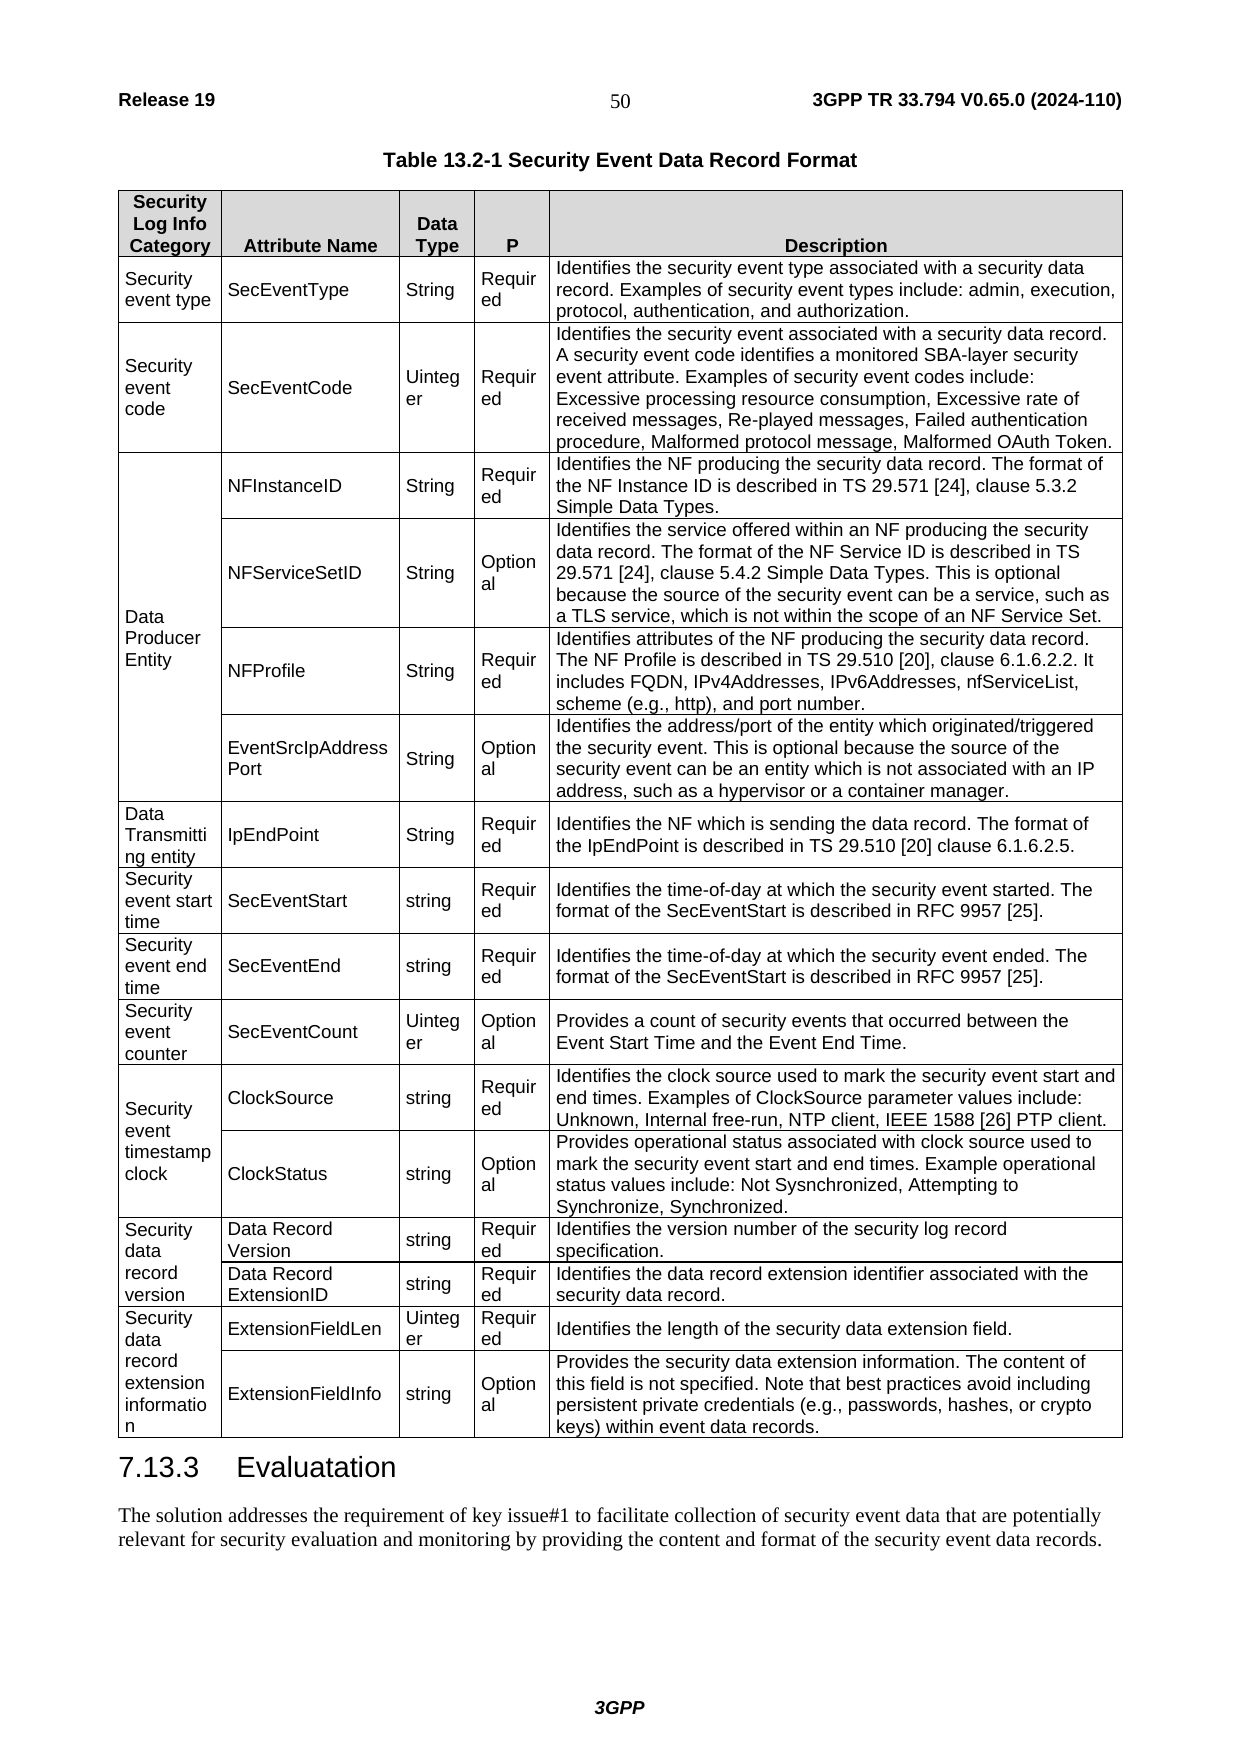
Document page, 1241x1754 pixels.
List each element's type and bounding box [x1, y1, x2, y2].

table_cell [222, 1307, 399, 1350]
table_cell [475, 1351, 549, 1437]
table_cell [222, 1065, 399, 1130]
table_cell [222, 257, 399, 322]
table_cell [400, 628, 474, 714]
table_cell [550, 323, 1122, 452]
table_cell [475, 1131, 549, 1217]
table_cell [400, 1065, 474, 1130]
table_cell [400, 257, 474, 322]
table_cell [119, 453, 221, 801]
table_cell [222, 802, 399, 867]
table_cell [550, 1307, 1122, 1350]
table_cell [119, 1218, 221, 1306]
table_cell [475, 1000, 549, 1064]
table_cell [475, 257, 549, 322]
table_cell [400, 1351, 474, 1437]
table_cell [222, 628, 399, 714]
table_cell [550, 1131, 1122, 1217]
table_cell [119, 868, 221, 933]
table_cell [119, 802, 221, 867]
table_cell [400, 1307, 474, 1350]
table_cell [400, 934, 474, 998]
table_cell [222, 323, 399, 452]
table_cell [550, 519, 1122, 627]
table_cell [400, 715, 474, 801]
table_cell [400, 453, 474, 518]
table_header [119, 191, 221, 256]
table_cell [550, 453, 1122, 518]
table_header [400, 191, 474, 256]
table_cell [550, 868, 1122, 933]
table_cell [550, 1351, 1122, 1437]
table_cell [119, 1307, 221, 1437]
table_cell [119, 1000, 221, 1064]
table_cell [550, 934, 1122, 998]
table_cell [550, 1218, 1122, 1261]
table_cell [475, 453, 549, 518]
table_cell [475, 802, 549, 867]
table_cell [475, 868, 549, 933]
table_cell [119, 257, 221, 322]
table_cell [119, 1065, 221, 1217]
table_cell [222, 868, 399, 933]
table_cell [222, 1351, 399, 1437]
table_cell [400, 323, 474, 452]
table_cell [222, 1218, 399, 1261]
table_cell [475, 1218, 549, 1261]
table_cell [550, 802, 1122, 867]
table_cell [400, 802, 474, 867]
table_cell [550, 715, 1122, 801]
table_cell [222, 1263, 399, 1306]
table_header [475, 191, 549, 256]
table_header [222, 191, 399, 256]
table_cell [222, 519, 399, 627]
table_cell [400, 1218, 474, 1261]
table_cell [119, 323, 221, 452]
table_cell [222, 934, 399, 998]
table_cell [475, 628, 549, 714]
table_cell [475, 1307, 549, 1350]
table_cell [550, 1263, 1122, 1306]
table_cell [475, 1065, 549, 1130]
table_cell [400, 1000, 474, 1064]
table_cell [222, 715, 399, 801]
table_cell [400, 1263, 474, 1306]
table_cell [400, 868, 474, 933]
table_cell [550, 257, 1122, 322]
table_cell [475, 323, 549, 452]
table_cell [222, 1000, 399, 1064]
table_cell [475, 1263, 549, 1306]
table_cell [475, 934, 549, 998]
table_cell [550, 628, 1122, 714]
table_cell [475, 519, 549, 627]
table_cell [119, 934, 221, 998]
table_cell [400, 1131, 474, 1217]
table_cell [550, 1000, 1122, 1064]
table_cell [222, 453, 399, 518]
table_cell [400, 519, 474, 627]
table_cell [475, 715, 549, 801]
table_cell [550, 1065, 1122, 1130]
table_header [550, 191, 1122, 256]
table_cell [222, 1131, 399, 1217]
